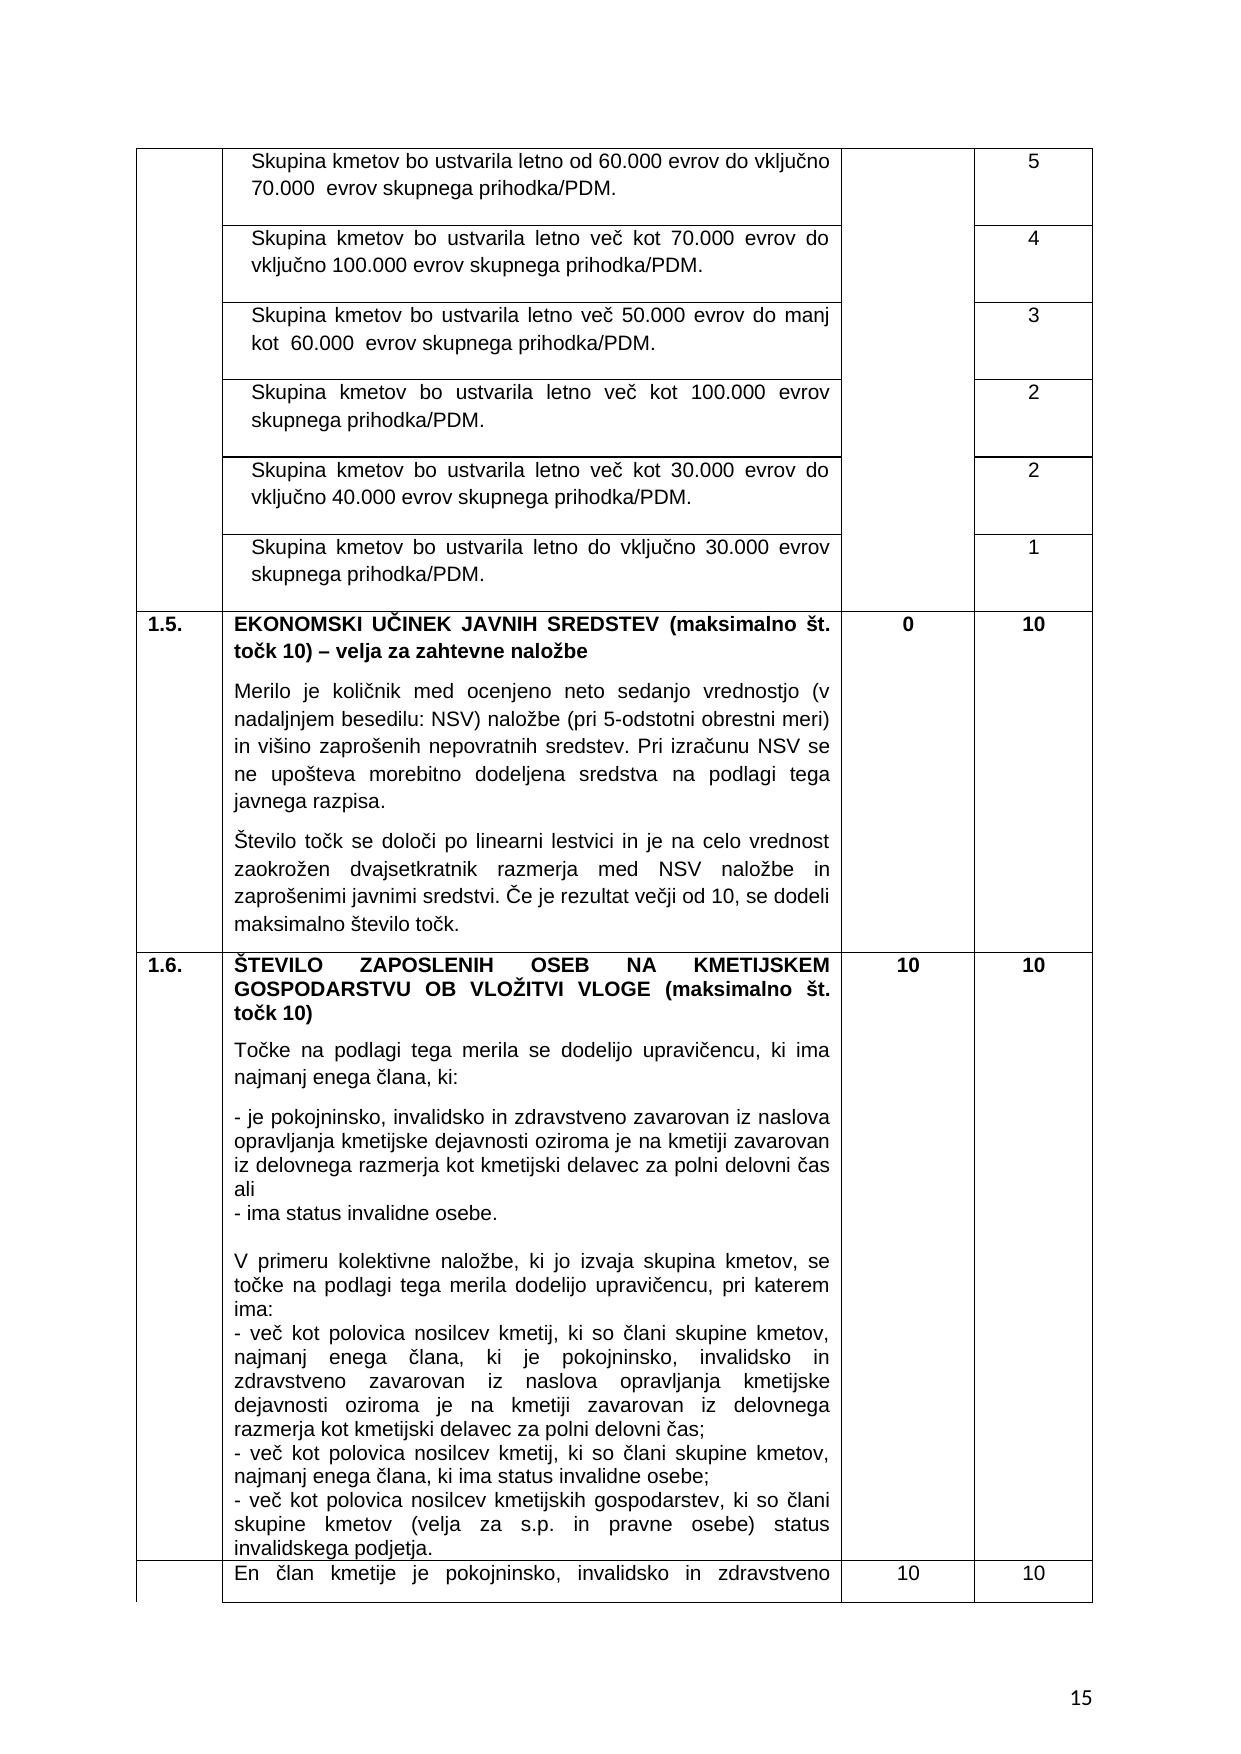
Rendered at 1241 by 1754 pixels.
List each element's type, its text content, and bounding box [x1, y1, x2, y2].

table_cell 10 [975, 953, 1092, 1560]
table_cell EKONOMSKI UČINEK JAVNIH SREDSTEV (maksimalno št. točk 10) – velja za zahtevne naložbe Merilo je količnik med ocenjeno neto sedanjo vrednostjo (v nadaljnjem besedilu: NSV) naložbe (pri 5-odstotni obrestni meri) in višino zaprošenih nepovratnih sredstev. Pri izračunu NSV se ne upošteva morebitno dodeljena sredstva na podlagi tega javnega razpisa. Število točk se določi po linearni lestvici in je na celo vrednost zaokrožen dvajsetkratnik razmerja med NSV naložbe in zaprošenimi javnimi sredstvi. Če je rezultat večji od 10, se dodeli maksimalno število točk. [223, 612, 841, 952]
table_cell 1 [975, 535, 1092, 611]
table_cell [137, 1561, 222, 1602]
table_cell Skupina kmetov bo ustvarila letno več kot 70.000 evrov do vključno 100.000 evrov skupnega prihodka/PDM. [223, 226, 841, 302]
table_cell 1.6. [137, 953, 222, 1560]
table_cell Skupina kmetov bo ustvarila letno več 50.000 evrov do manj kot 60.000 evrov skupnega prihodka/PDM. [223, 303, 841, 379]
table_cell [137, 149, 222, 611]
table_cell Skupina kmetov bo ustvarila letno več kot 30.000 evrov do vključno 40.000 evrov skupnega prihodka/PDM. [223, 458, 841, 533]
table_cell ŠTEVILO ZAPOSLENIH OSEB NA KMETIJSKEM GOSPODARSTVU OB VLOŽITVI VLOGE (maksimalno št. točk 10) Točke na podlagi tega merila se dodelijo upravičencu, ki ima najmanj enega člana, ki: - je pokojninsko, invalidsko in zdravstveno zavarovan iz naslova opravljanja kmetijske dejavnosti oziroma je na kmetiji zavarovan iz delovnega razmerja kot kmetijski delavec za polni delovni čas ali - ima status invalidne osebe. V primeru kolektivne naložbe, ki jo izvaja skupina kmetov, se točke na podlagi tega merila dodelijo upravičencu, pri katerem ima: - več kot polovica nosilcev kmetij, ki so člani skupine kmetov, najmanj enega člana, ki je pokojninsko, invalidsko in zdravstveno zavarovan iz naslova opravljanja kmetijske dejavnosti oziroma je na kmetiji zavarovan iz delovnega razmerja kot kmetijski delavec za polni delovni čas; - več kot polovica nosilcev kmetij, ki so člani skupine kmetov, najmanj enega člana, ki ima status invalidne osebe; - več kot polovica nosilcev kmetijskih gospodarstev, ki so člani skupine kmetov (velja za s.p. in pravne osebe) status invalidskega podjetja. [223, 953, 841, 1560]
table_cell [223, 1561, 841, 1602]
table_cell 10 [842, 953, 974, 1560]
table_cell 2 [975, 380, 1092, 456]
table_cell Skupina kmetov bo ustvarila letno več kot 100.000 evrov skupnega prihodka/PDM. [223, 380, 841, 456]
table_cell [842, 149, 974, 611]
table_cell 10 [975, 1561, 1092, 1602]
table_cell Skupina kmetov bo ustvarila letno do vključno 30.000 evrov skupnega prihodka/PDM. [223, 535, 841, 611]
table_cell 0 [842, 612, 974, 952]
table_cell 10 [842, 1561, 974, 1602]
table_cell 2 [975, 458, 1092, 533]
table_cell 10 [975, 612, 1092, 952]
table_cell Skupina kmetov bo ustvarila letno od 60.000 evrov do vključno 70.000 evrov skupnega prihodka/PDM. [223, 149, 841, 225]
table_cell 4 [975, 226, 1092, 302]
table_cell 3 [975, 303, 1092, 379]
table_cell 1.5. [137, 612, 222, 952]
table_cell 5 [975, 149, 1092, 225]
